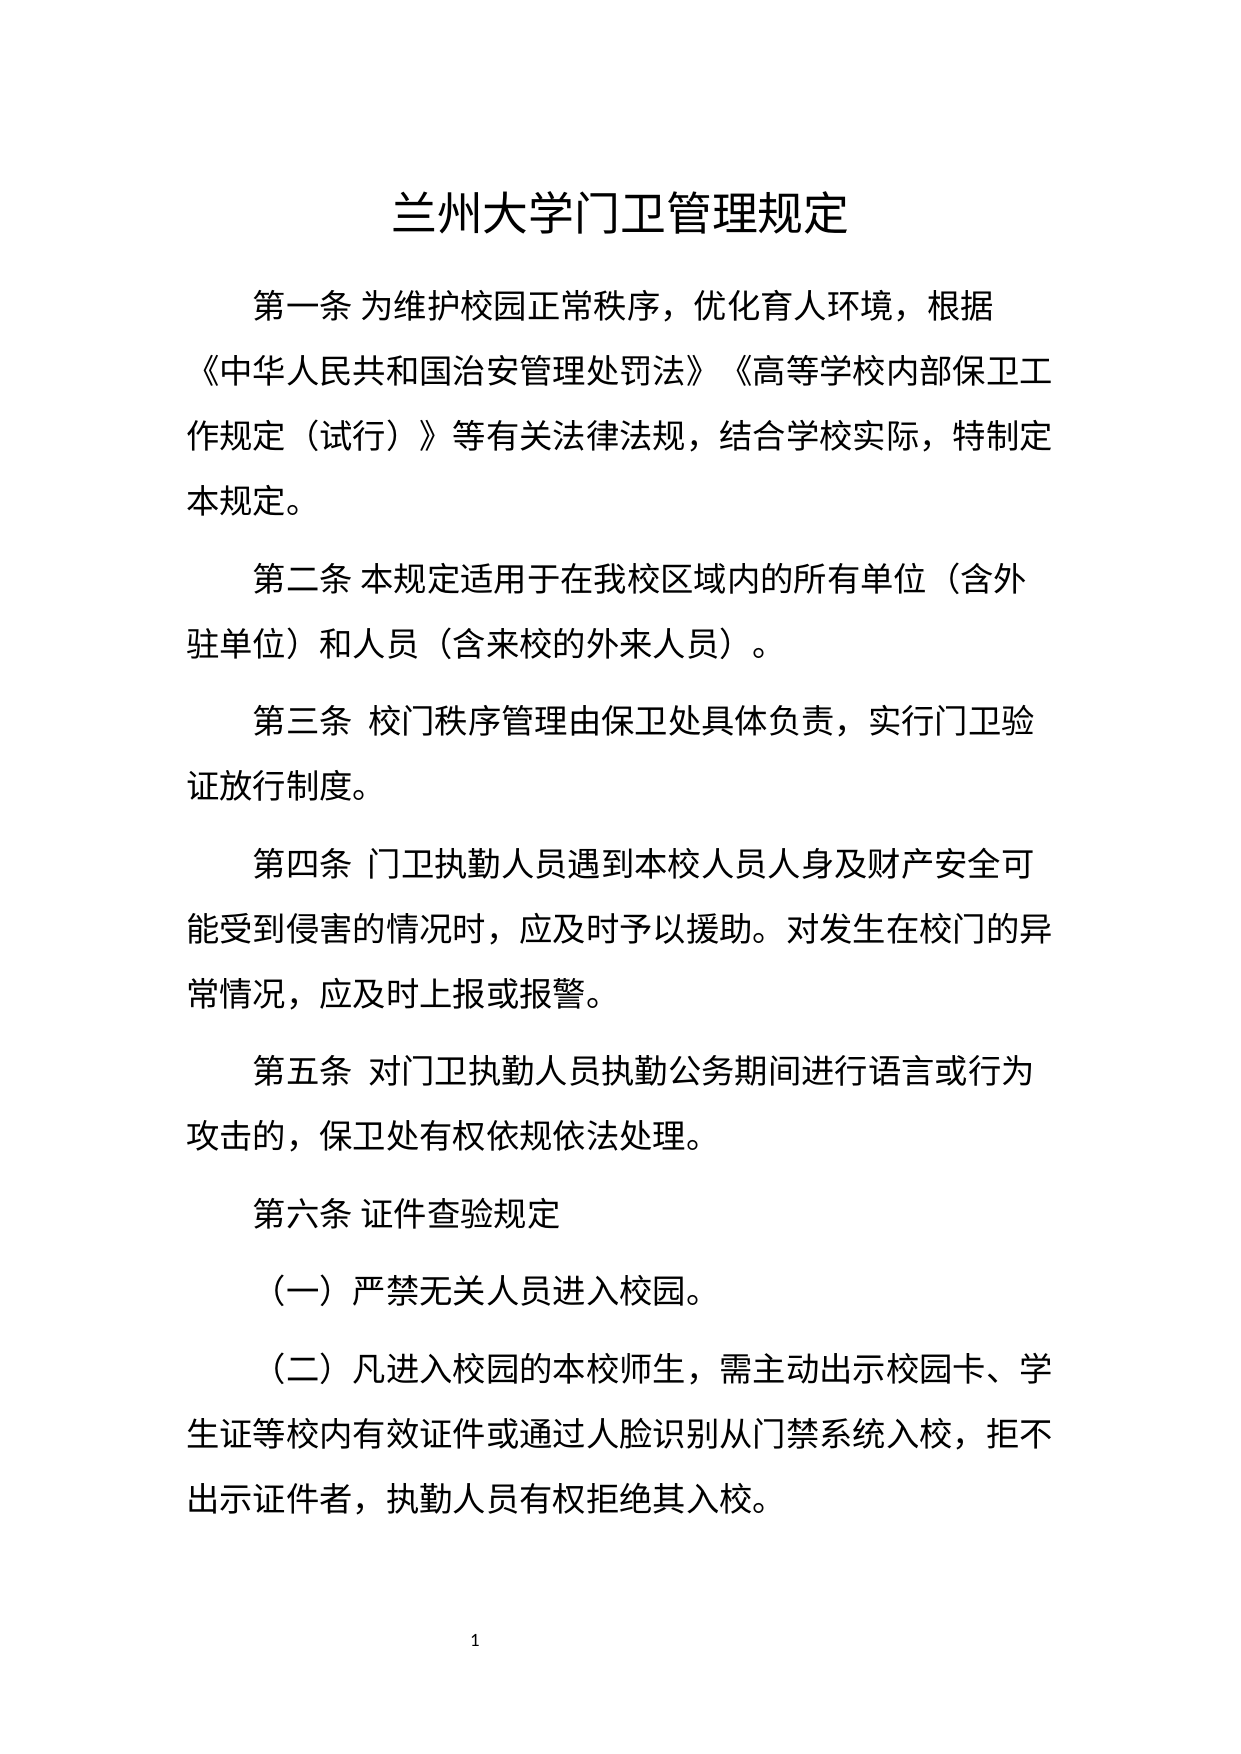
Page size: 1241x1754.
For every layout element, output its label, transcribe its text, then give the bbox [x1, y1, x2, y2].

text 第四条 门卫执勤人员遇到本校人员人身及财产安全可能受到侵害的情况时，应及时予以援助。对发生在校门的异常情况，应及时上报或报警。 [186, 829, 1053, 1024]
text 第一条 为维护校园正常秩序，优化育人环境，根据《中华人民共和国治安管理处罚法》《高等学校内部保卫工作规定（试行）》等有关法律法规，结合学校实际，特制定本规定。 [186, 272, 1053, 532]
text 第五条 对门卫执勤人员执勤公务期间进行语言或行为攻击的，保卫处有权依规依法处理。 [186, 1037, 1053, 1167]
text 第二条 本规定适用于在我校区域内的所有单位（含外驻单位）和人员（含来校的外来人员）。 [186, 544, 1053, 674]
text 第六条 证件查验规定 [186, 1179, 1053, 1244]
text 兰州大学门卫管理规定 [187, 162, 1053, 259]
text （一）严禁无关人员进入校园。 [186, 1257, 1053, 1322]
text （二）凡进入校园的本校师生，需主动出示校园卡、学生证等校内有效证件或通过人脸识别从门禁系统入校，拒不出示证件者，执勤人员有权拒绝其入校。 [186, 1334, 1053, 1529]
text 第三条 校门秩序管理由保卫处具体负责，实行门卫验证放行制度。 [186, 687, 1053, 817]
